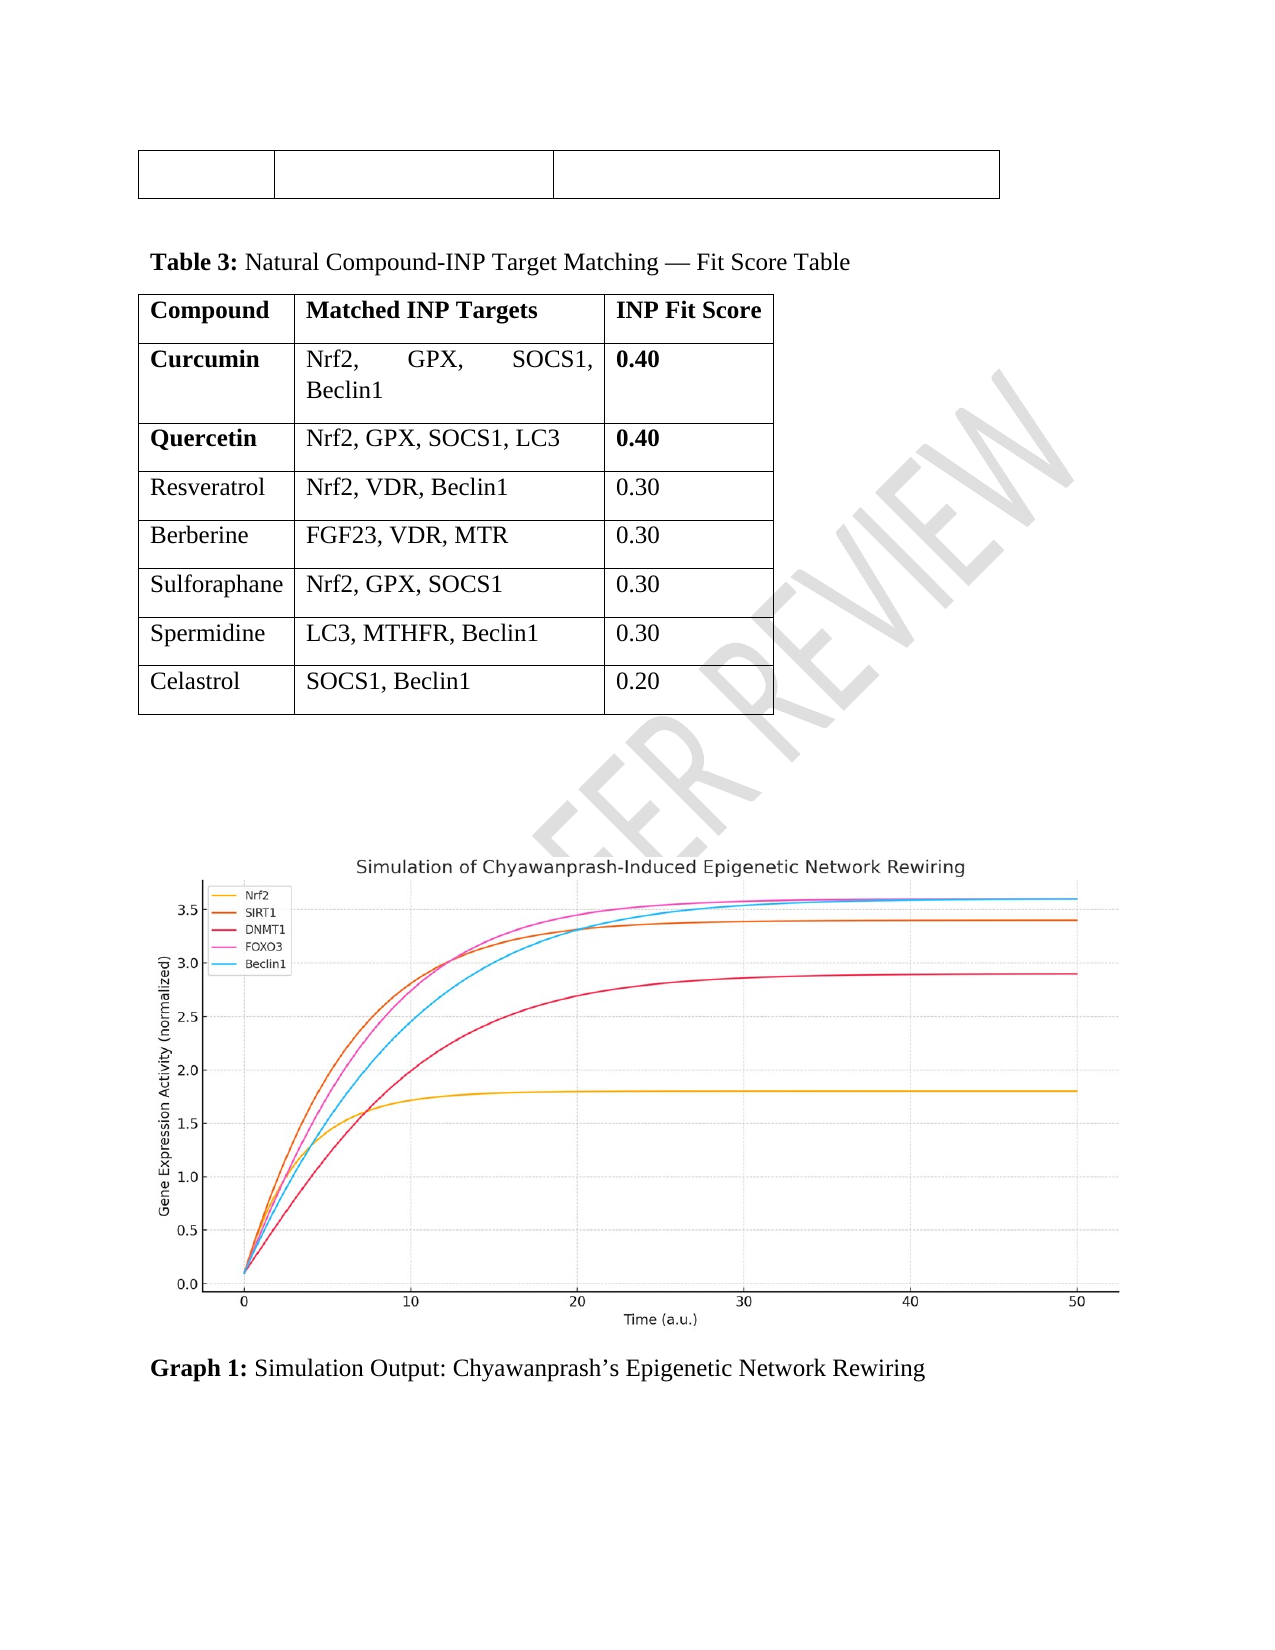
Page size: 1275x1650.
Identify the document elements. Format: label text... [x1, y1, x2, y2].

table_cell LC3, MTHFR, Beclin1 [295, 618, 604, 665]
table_cell Sulforaphane [139, 569, 294, 617]
table_cell Spermidine [139, 618, 294, 665]
table_cell Quercetin [139, 424, 294, 471]
table_header INP Fit Score [605, 295, 773, 343]
table_cell 0.30 [605, 618, 773, 665]
table_cell Berberine [139, 521, 294, 568]
table_cell 0.40 [605, 424, 773, 471]
table_cell SOCS1, Beclin1 [295, 666, 604, 714]
text Table 3: Natural Compound-INP Target Matching — Fit Score Table [150, 247, 1125, 275]
picture [150, 857, 1125, 1335]
table_cell L7 [139, 151, 274, 198]
table_cell 0.40 [605, 344, 773, 422]
text Graph 1: Simulation Output: Chyawanprash’s Epigenetic Network Rewiring [150, 1353, 1125, 1382]
table_cell Resveratrol [139, 472, 294, 519]
table_header Matched INP Targets [295, 295, 604, 343]
table_cell Nrf2, VDR, Beclin1 [295, 472, 604, 519]
table_cell Curcumin [139, 344, 294, 422]
table_cell 0.30 [605, 569, 773, 617]
table_cell Nrf2, GPX, SOCS1, Beclin1 [295, 344, 604, 422]
table_cell FGF23, VDR, MTR [295, 521, 604, 568]
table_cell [275, 151, 553, 198]
table_cell 0.30 [605, 472, 773, 519]
table_header Compound [139, 295, 294, 343]
table_cell 0.30 [605, 521, 773, 568]
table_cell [554, 151, 999, 198]
table_cell Celastrol [139, 666, 294, 714]
table_cell Nrf2, GPX, SOCS1, LC3 [295, 424, 604, 471]
table_cell 0.20 [605, 666, 773, 714]
table_cell Nrf2, GPX, SOCS1 [295, 569, 604, 617]
